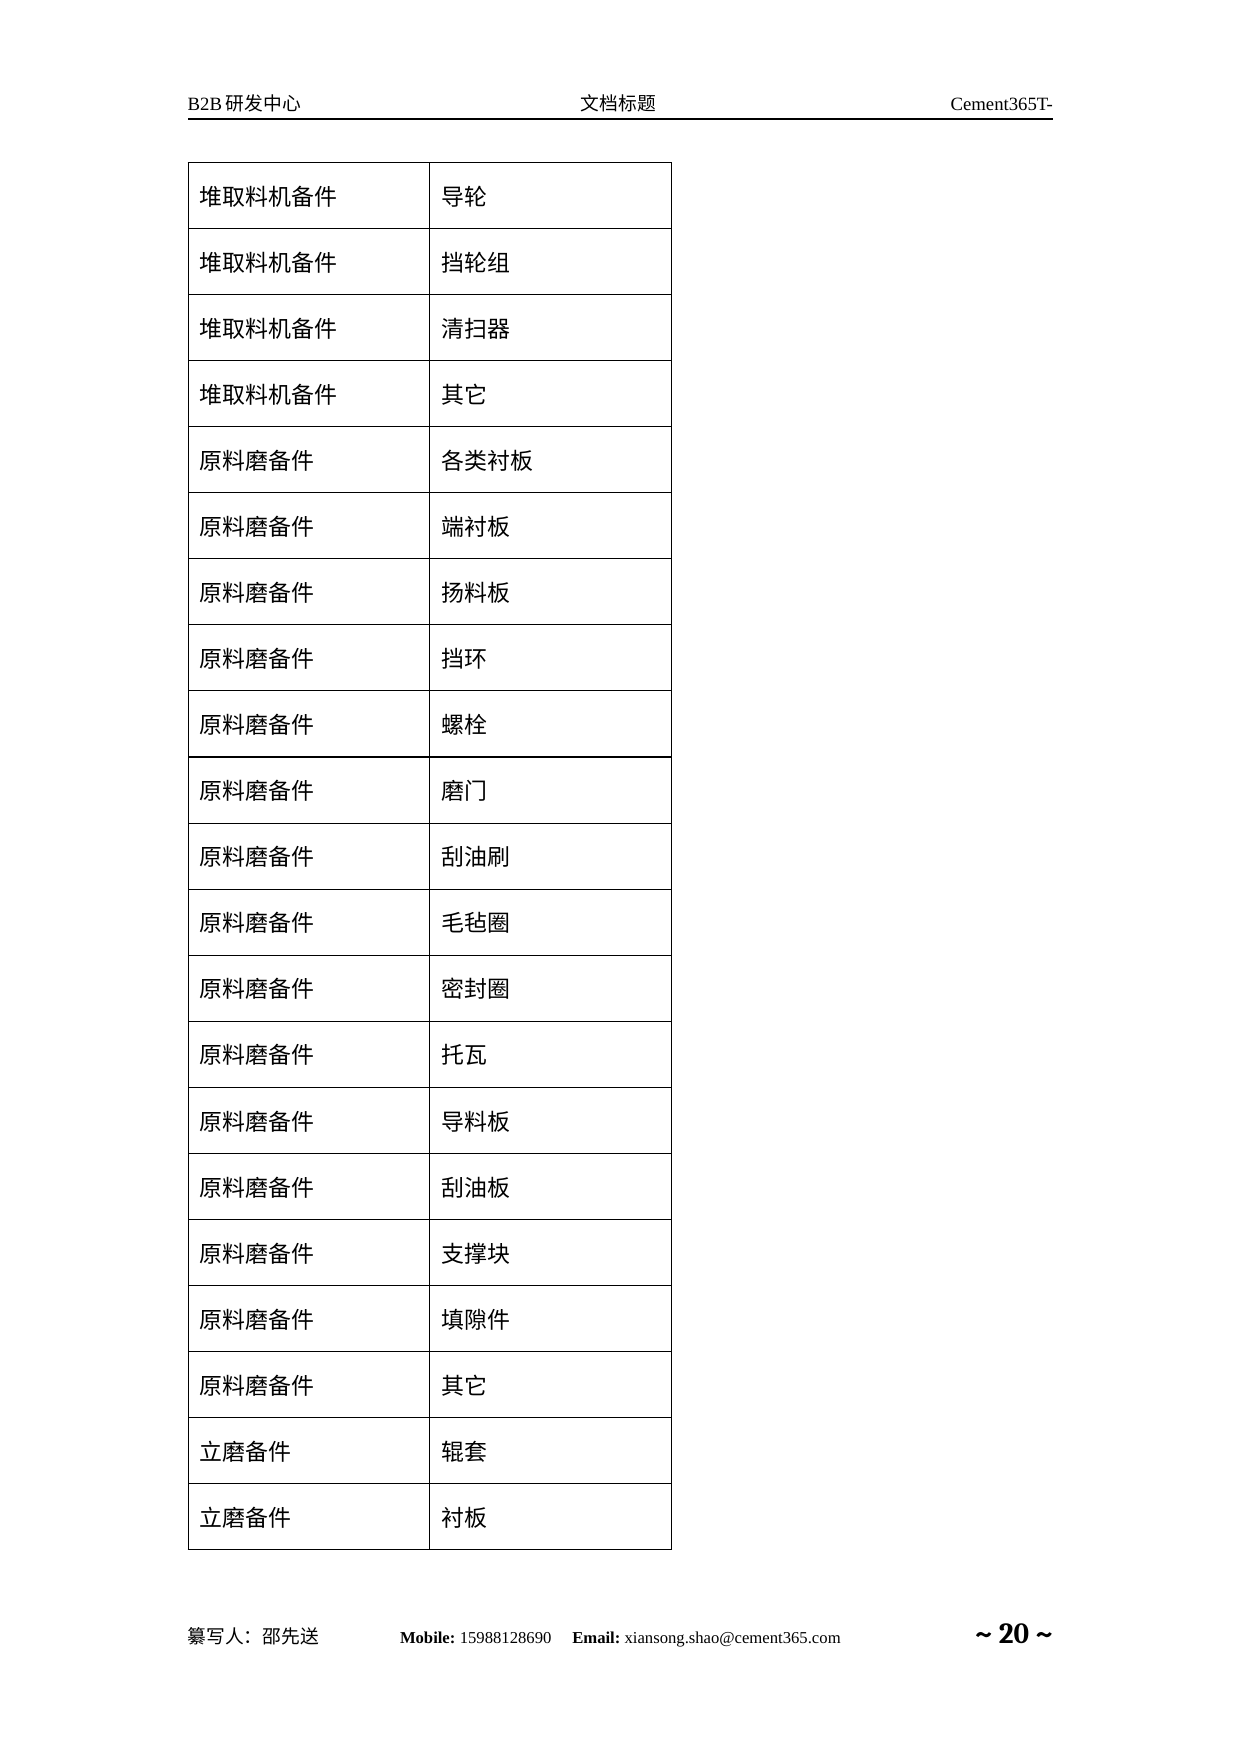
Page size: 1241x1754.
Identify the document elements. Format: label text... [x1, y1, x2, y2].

table_cell 填隙件 [430, 1286, 671, 1351]
table_cell 原料磨备件 [189, 758, 429, 822]
table_cell 磨门 [430, 758, 671, 822]
table_cell 各类衬板 [430, 427, 671, 492]
table_cell 托瓦 [430, 1022, 671, 1087]
table_cell 毛毡圈 [430, 890, 671, 954]
table_cell 原料磨备件 [189, 427, 429, 492]
table_cell 立磨备件 [189, 1418, 429, 1483]
table_cell 堆取料机备件 [189, 361, 429, 426]
table_cell 导料板 [430, 1088, 671, 1153]
table_cell 挡轮组 [430, 229, 671, 294]
table_cell 原料磨备件 [189, 1220, 429, 1285]
table_cell 衬板 [430, 1484, 671, 1549]
table_cell 其它 [430, 361, 671, 426]
table_cell 原料磨备件 [189, 824, 429, 888]
table_cell 原料磨备件 [189, 1022, 429, 1087]
table_cell 螺栓 [430, 691, 671, 756]
table_cell 挡环 [430, 625, 671, 690]
table_cell 辊套 [430, 1418, 671, 1483]
table_cell 立磨备件 [189, 1484, 429, 1549]
table_cell 刮油板 [430, 1154, 671, 1219]
table_cell 扬料板 [430, 559, 671, 624]
table_cell 原料磨备件 [189, 1154, 429, 1219]
table_cell 清扫器 [430, 295, 671, 360]
table_cell 堆取料机备件 [189, 295, 429, 360]
table_cell 原料磨备件 [189, 1352, 429, 1417]
table_cell 原料磨备件 [189, 956, 429, 1021]
table_cell 原料磨备件 [189, 625, 429, 690]
table_cell 密封圈 [430, 956, 671, 1021]
table_cell 端衬板 [430, 493, 671, 558]
table_cell 原料磨备件 [189, 691, 429, 756]
table_cell 其它 [430, 1352, 671, 1417]
table_cell 刮油刷 [430, 824, 671, 888]
table_cell 原料磨备件 [189, 559, 429, 624]
table_cell 导轮 [430, 163, 671, 228]
table_cell 原料磨备件 [189, 890, 429, 954]
table_cell 支撑块 [430, 1220, 671, 1285]
table_cell 原料磨备件 [189, 493, 429, 558]
table_cell 堆取料机备件 [189, 163, 429, 228]
table_cell 原料磨备件 [189, 1286, 429, 1351]
table_cell 堆取料机备件 [189, 229, 429, 294]
table_cell 原料磨备件 [189, 1088, 429, 1153]
